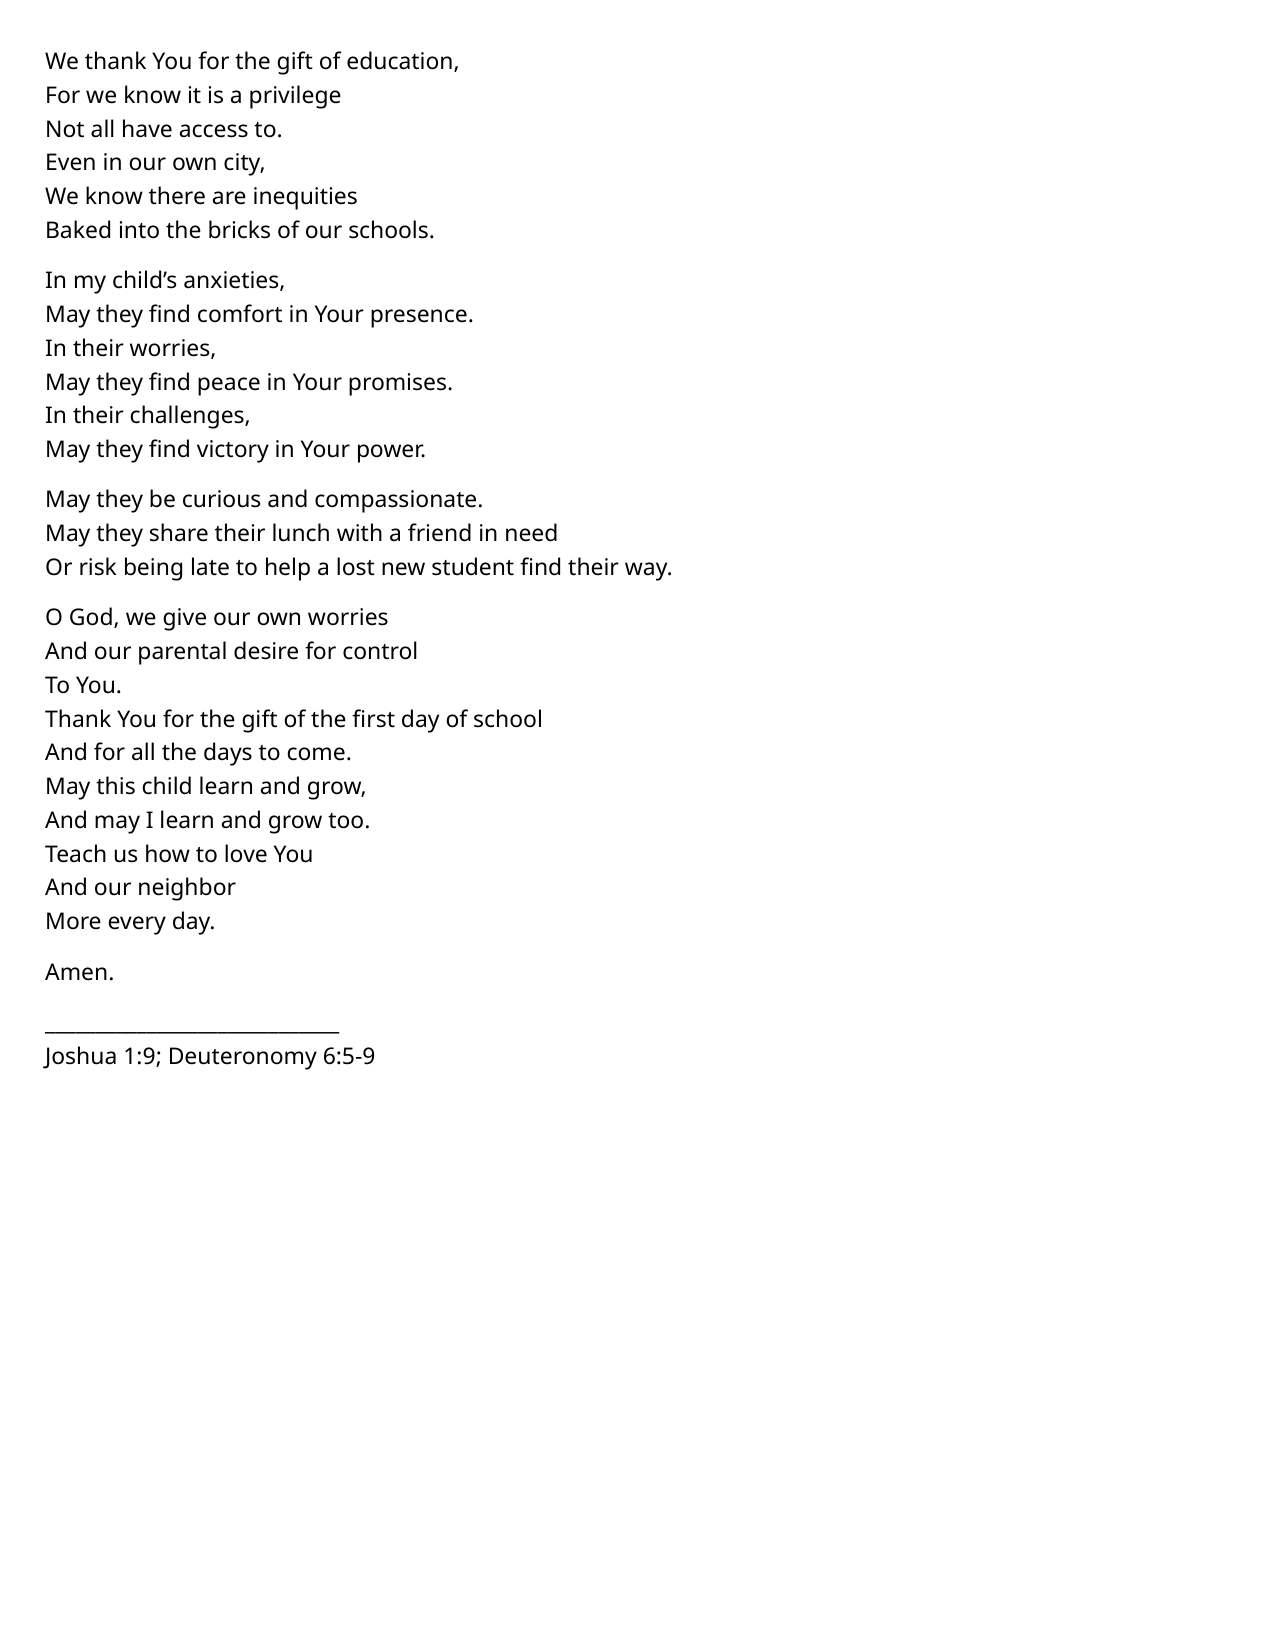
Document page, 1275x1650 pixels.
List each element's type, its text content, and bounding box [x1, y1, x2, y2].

text In my child’s anxieties, May they find comfort in Your presence. In their worries, May they find peace in Your promises. In their challenges, May they find victory in Your power. [45, 264, 1230, 464]
text _____________________________ Joshua 1:9; Deuteronomy 6:5-9 [45, 1006, 1230, 1071]
text We thank You for the gift of education, For we know it is a privilege Not all have access to. Even in our own city, We know there are inequities Baked into the bricks of our schools. [45, 45, 1230, 245]
text O God, we give our own worries And our parental desire for control To You. Thank You for the gift of the first day of school And for all the days to come. May this child learn and grow, And may I learn and grow too. Teach us how to love You And our neighbor More every day. [45, 601, 1230, 936]
text Amen. [45, 955, 1230, 987]
text May they be curious and compassionate. May they share their lunch with a friend in need Or risk being late to help a lost new student find their way. [45, 483, 1230, 582]
